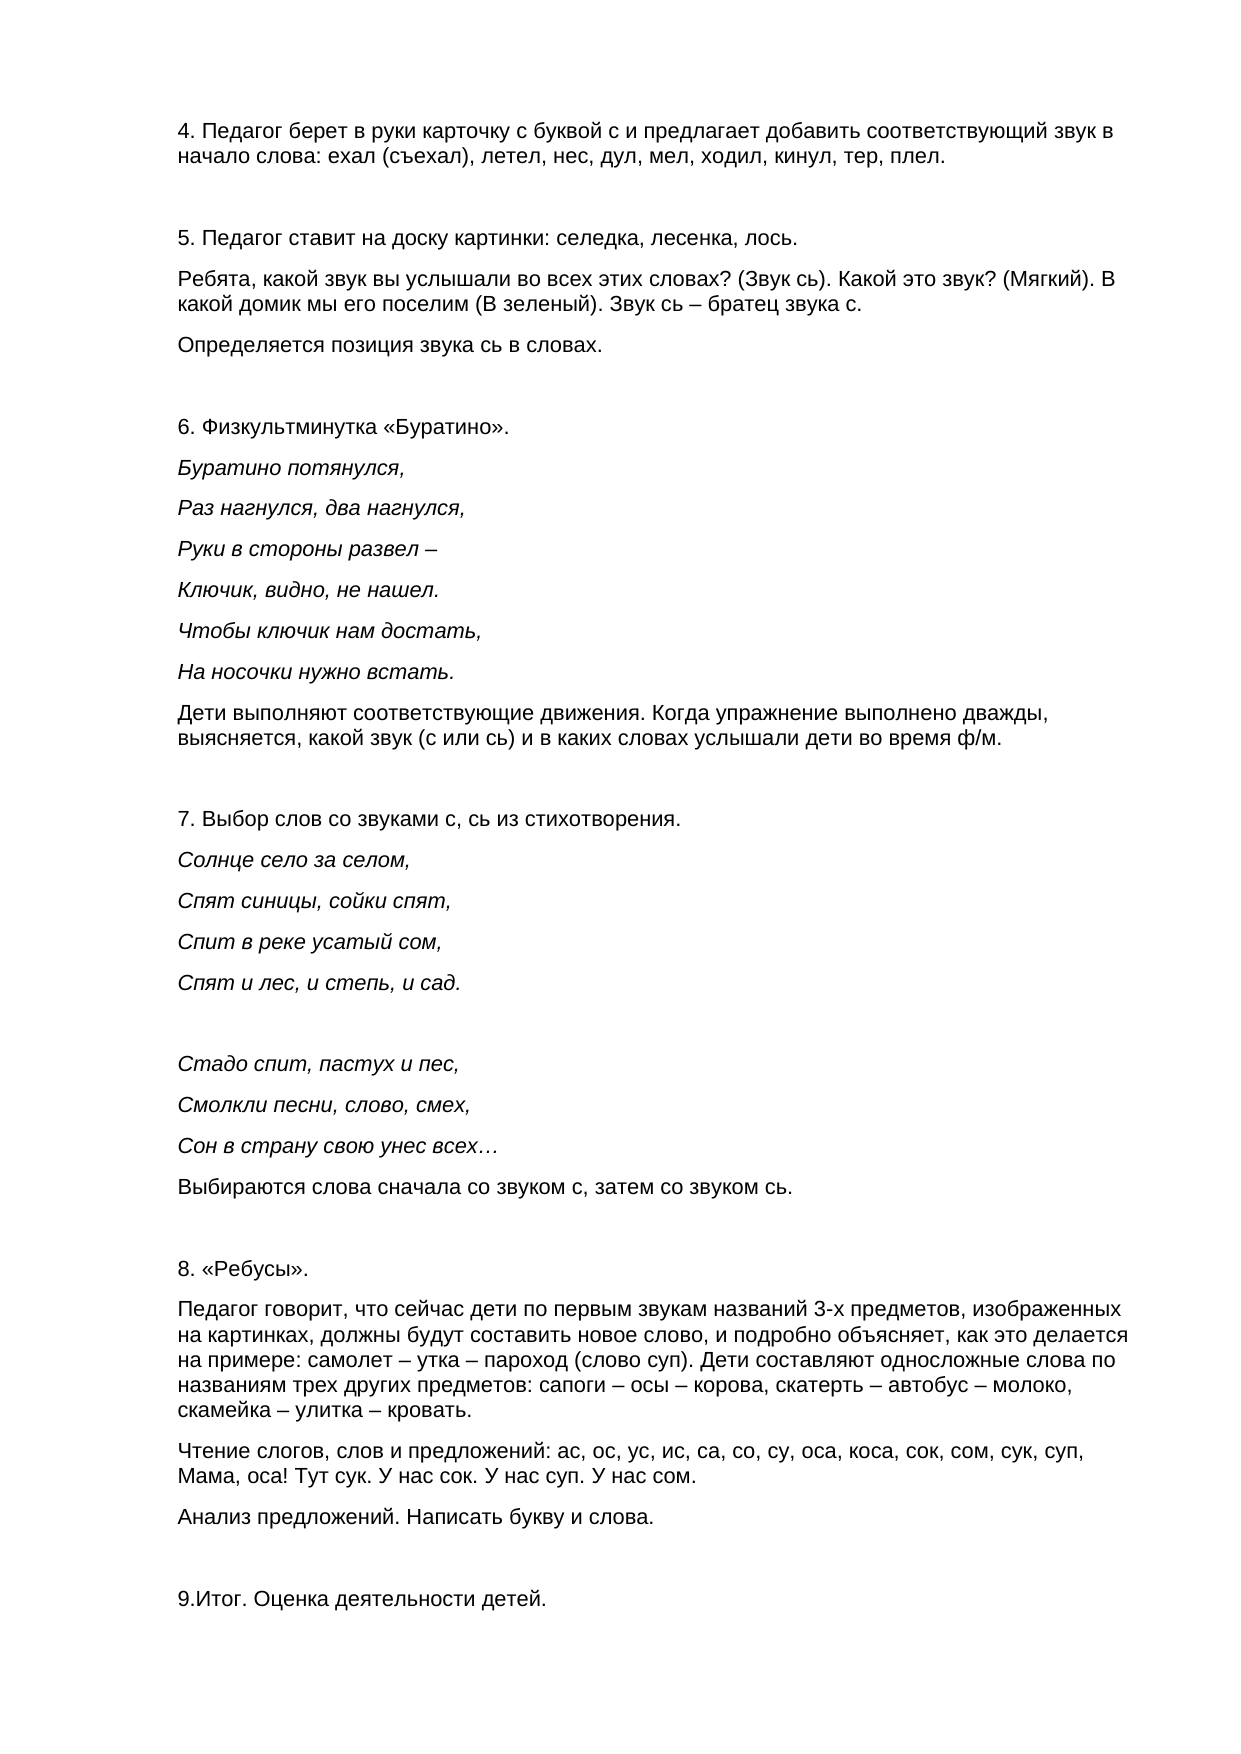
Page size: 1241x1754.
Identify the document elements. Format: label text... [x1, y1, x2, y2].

text 9.Итог. Оценка деятельности детей. [177, 1586, 1152, 1611]
text Солнце село за селом, [177, 847, 1152, 872]
text Чтобы ключик нам достать, [177, 618, 1152, 643]
text 5. Педагог ставит на доску картинки: селедка, лесенка, лось. [177, 225, 1152, 250]
text Раз нагнулся, два нагнулся, [177, 495, 1152, 520]
text Смолкли песни, слово, смех, [177, 1092, 1152, 1117]
text Спят и лес, и степь, и сад. [177, 969, 1152, 995]
text Дети выполняют соответствующие движения. Когда упражнение выполнено дважды, выясняется, какой звук (с или сь) и в каких словах услышали дети во время ф/м. [177, 699, 1152, 750]
text 8. «Ребусы». [177, 1255, 1152, 1281]
text Анализ предложений. Написать букву и слова. [177, 1504, 1152, 1529]
text Выбираются слова сначала со звуком с, затем со звуком сь. [177, 1174, 1152, 1199]
text Определяется позиция звука сь в словах. [177, 332, 1152, 357]
text Сон в страну свою унес всех… [177, 1133, 1152, 1158]
text 7. Выбор слов со звуками с, сь из стихотворения. [177, 806, 1152, 831]
text 6. Физкультминутка «Буратино». [177, 413, 1152, 439]
text Педагог говорит, что сейчас дети по первым звукам названий 3-х предметов, изображенных на картинках, должны будут составить новое слово, и подробно объясняет, как это делается на примере: самолет – утка – пароход (слово суп). Дети составляют односложные слова по названиям трех других предметов: сапоги – осы – корова, скатерть – автобус – молоко, скамейка – улитка – кровать. [177, 1296, 1152, 1422]
text 4. Педагог берет в руки карточку с буквой с и предлагает добавить соответствующий звук в начало слова: ехал (съехал), летел, нес, дул, мел, ходил, кинул, тер, плел. [177, 118, 1152, 168]
text Стадо спит, пастух и пес, [177, 1051, 1152, 1076]
text Спит в реке усатый сом, [177, 929, 1152, 954]
text Спят синицы, сойки спят, [177, 888, 1152, 913]
text Ключик, видно, не нашел. [177, 577, 1152, 602]
text Буратино потянулся, [177, 454, 1152, 479]
text Чтение слогов, слов и предложений: ас, ос, ус, ис, са, со, су, оса, коса, сок, сом, сук, суп, Мама, оса! Тут сук. У нас сок. У нас суп. У нас сом. [177, 1438, 1152, 1488]
text Ребята, какой звук вы услышали во всех этих словах? (Звук сь). Какой это звук? (Мягкий). В какой домик мы его поселим (В зеленый). Звук сь – братец звука с. [177, 266, 1152, 316]
text На носочки нужно встать. [177, 658, 1152, 684]
text Руки в стороны развел – [177, 536, 1152, 561]
